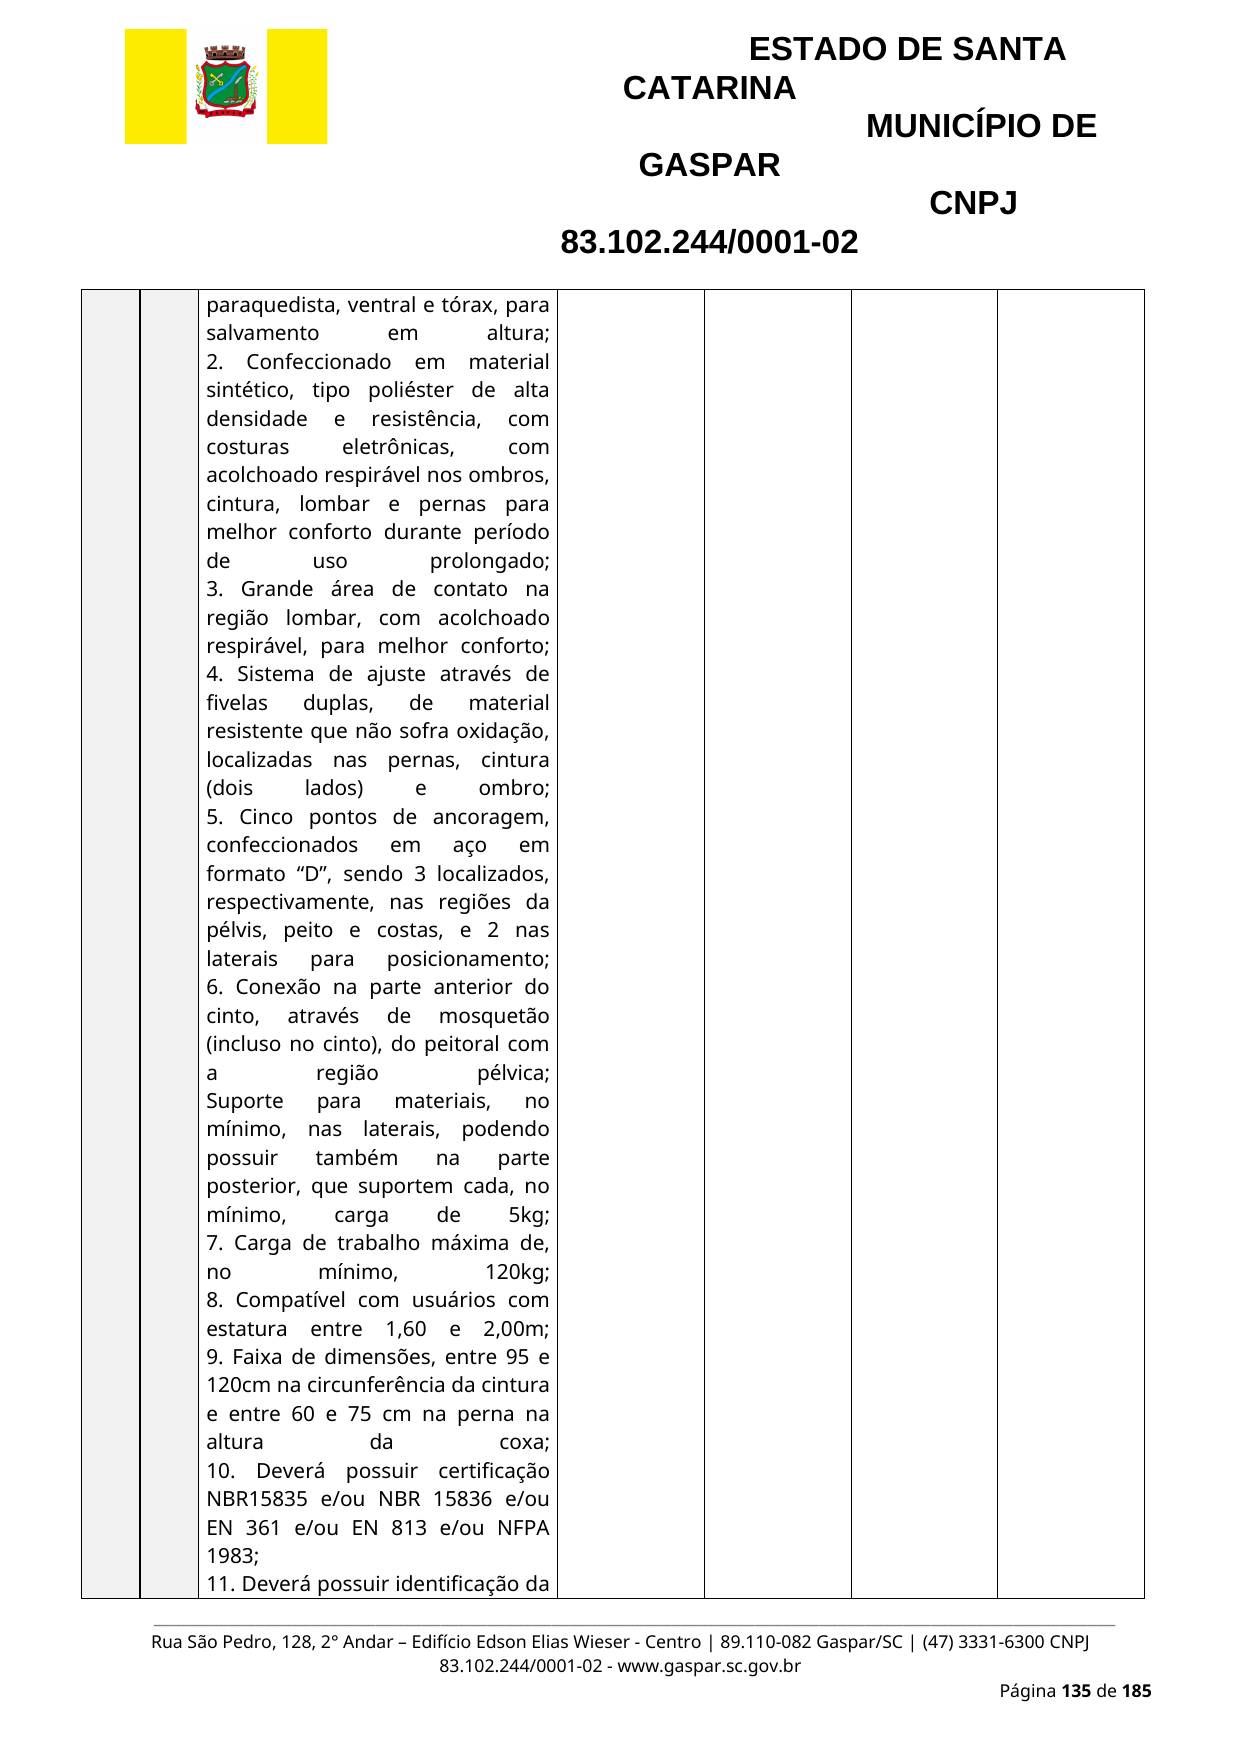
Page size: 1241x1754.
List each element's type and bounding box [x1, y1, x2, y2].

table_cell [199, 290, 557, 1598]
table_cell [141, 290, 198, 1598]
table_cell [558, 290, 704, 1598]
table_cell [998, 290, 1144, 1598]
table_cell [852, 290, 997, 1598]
picture [124, 29, 328, 144]
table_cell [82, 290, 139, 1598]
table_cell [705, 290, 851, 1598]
